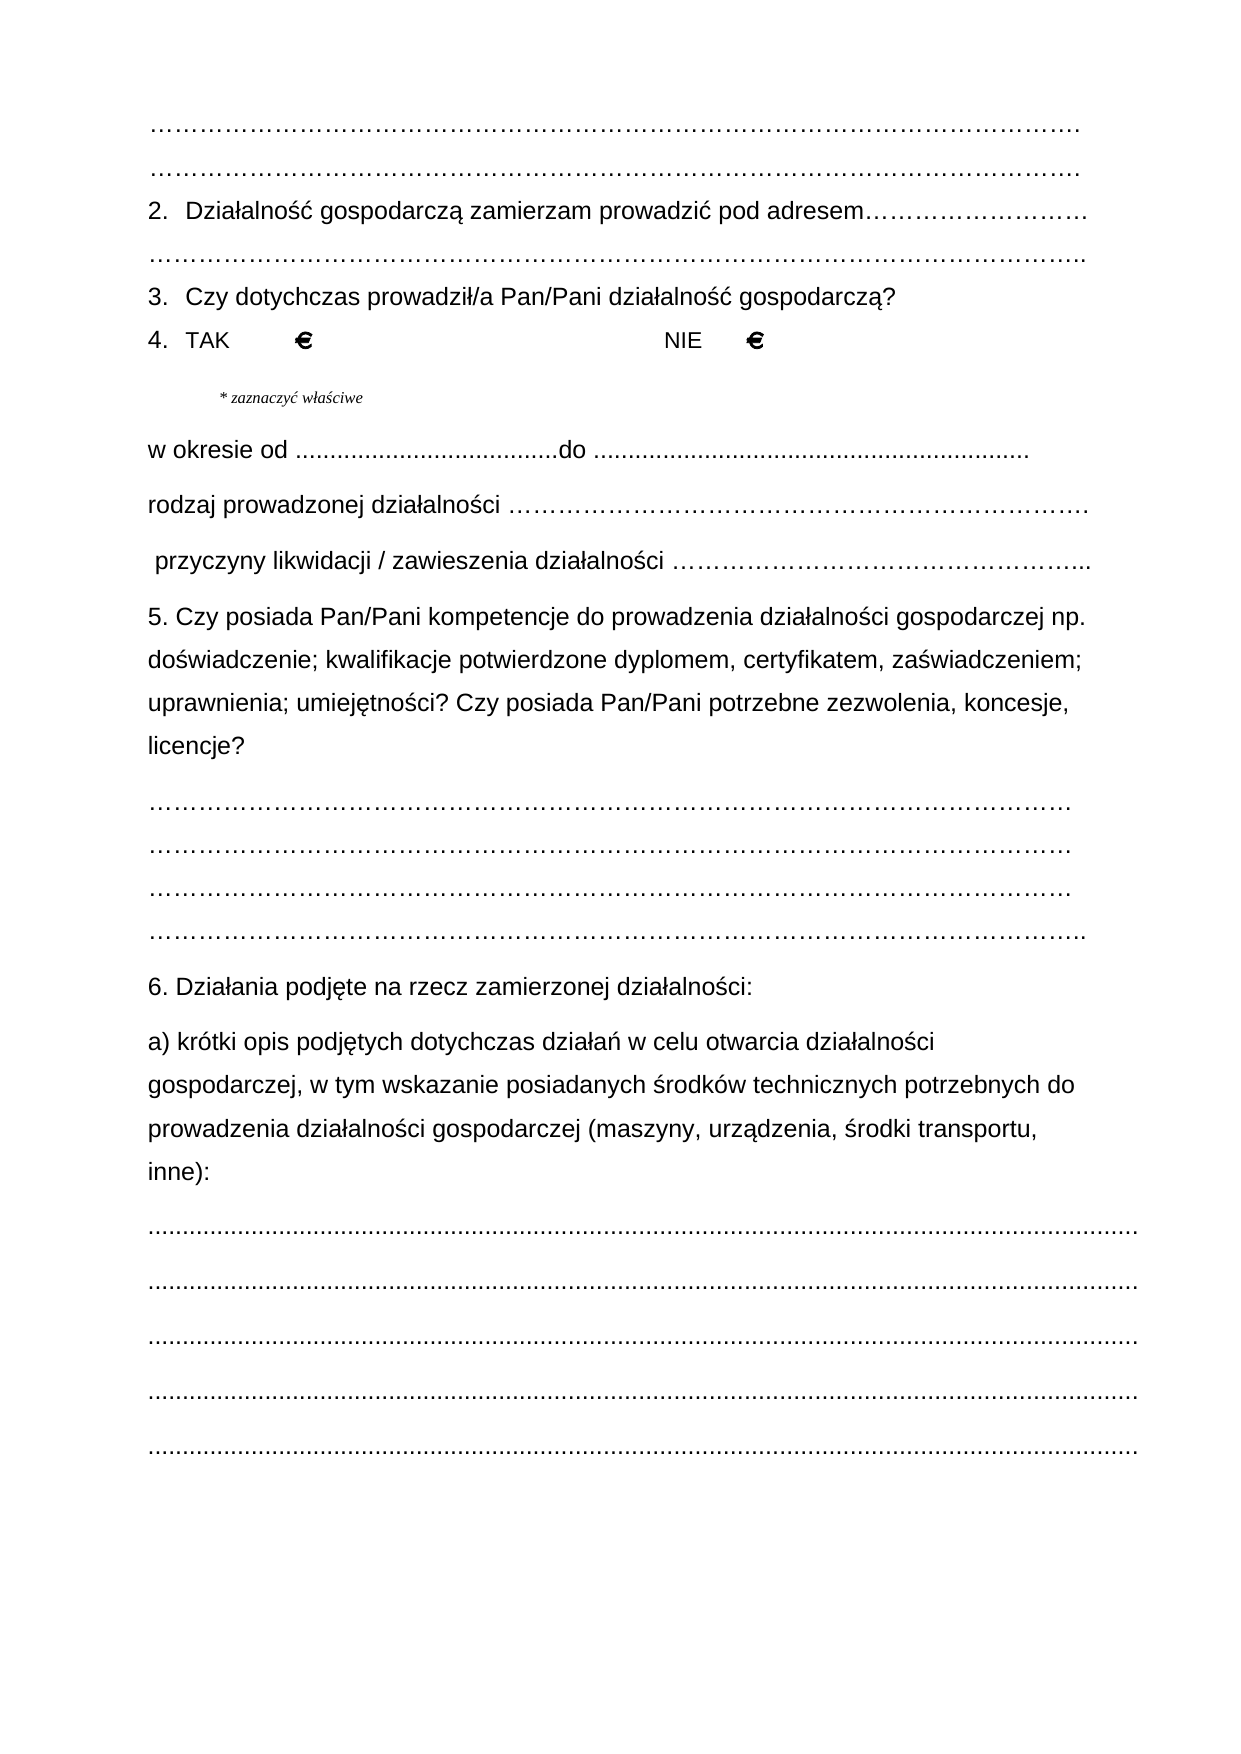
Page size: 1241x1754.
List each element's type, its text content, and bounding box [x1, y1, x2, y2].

text 6. Działania podjęte na rzecz zamierzonej działalności: [148, 972, 1093, 1000]
list Działalność gospodarczą zamierzam prowadzić pod adresem……………………… [148, 196, 1092, 224]
text przyczyny likwidacji / zawieszenia działalności …………………………………………... [148, 546, 1093, 575]
list TAK NIE [148, 325, 1092, 354]
text rodzaj prowadzonej działalności ……………………………………………………………. [148, 490, 1093, 519]
text w okresie od ......................................do ............................................................... [148, 435, 1093, 463]
list Czy dotychczas prowadził/a Pan/Pani działalność gospodarczą? [148, 282, 1092, 311]
text ………………………………………………………………………………………………………………………………………………………………………………………………………………………………………………………………………………………………………………………………………………………………………………………………………….. [148, 787, 1093, 945]
text ………………………………………………………………………………………………….. [148, 239, 1092, 268]
text 5. Czy posiada Pan/Pani kompetencje do prowadzenia działalności gospodarczej np. doświadczenie; kwalifikacje potwierdzone dyplomem, certyfikatem, zaświadczeniem; uprawnienia; umiejętności? Czy posiada Pan/Pani potrzebne zezwolenia, koncesje, licencje? [148, 602, 1093, 760]
text * zaznaczyć właściwe [148, 388, 1092, 407]
text a) krótki opis podjętych dotychczas działań w celu otwarcia działalności gospodarczej, w tym wskazanie posiadanych środków technicznych potrzebnych do prowadzenia działalności gospodarczej (maszyny, urządzenia, środki transportu, inne): [148, 1027, 1093, 1185]
